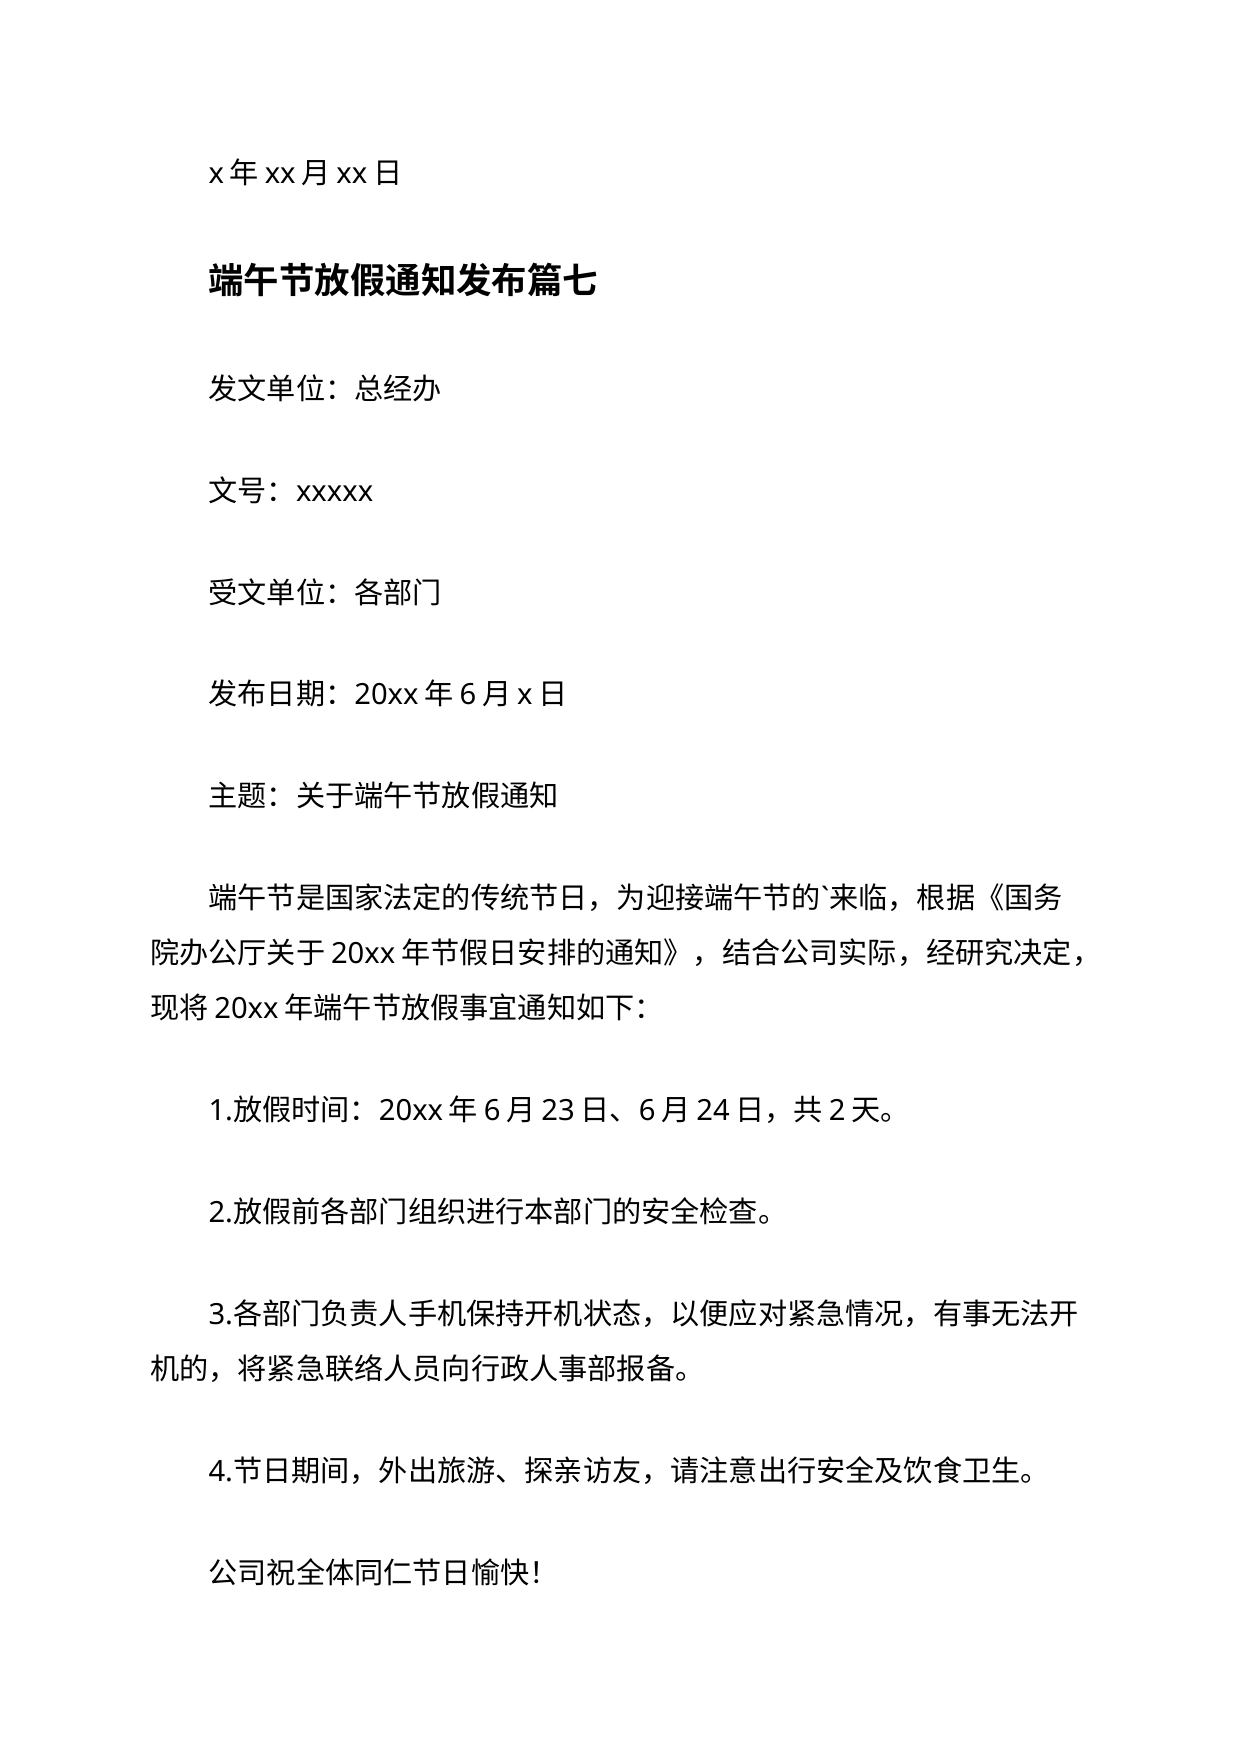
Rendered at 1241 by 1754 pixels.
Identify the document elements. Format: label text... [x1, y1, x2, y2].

text x年xx月xx日 [150, 150, 1090, 192]
text 端午节是国家法定的传统节日，为迎接端午节的`来临，根据《国务院办公厅关于20xx年节假日安排的通知》，结合公司实际，经研究决定，现将20xx年端午节放假事宜通知如下： [150, 875, 1090, 1027]
text 1.放假时间：20xx年6月23日、6月24日，共2天。 [150, 1087, 1090, 1129]
text 4.节日期间，外出旅游、探亲访友，请注意出行安全及饮食卫生。 [150, 1447, 1090, 1490]
text 文号：xxxxx [150, 467, 1090, 509]
text 端午节放假通知发布篇七 [150, 252, 1090, 303]
text 受文单位：各部门 [150, 569, 1090, 611]
text 公司祝全体同仁节日愉快！ [150, 1549, 1090, 1592]
text 发文单位：总经办 [150, 365, 1090, 408]
text 2.放假前各部门组织进行本部门的安全检查。 [150, 1189, 1090, 1231]
text 发布日期：20xx年6月x日 [150, 671, 1090, 713]
text 主题：关于端午节放假通知 [150, 773, 1090, 815]
text 3.各部门负责人手机保持开机状态，以便应对紧急情况，有事无法开机的，将紧急联络人员向行政人事部报备。 [150, 1291, 1090, 1388]
